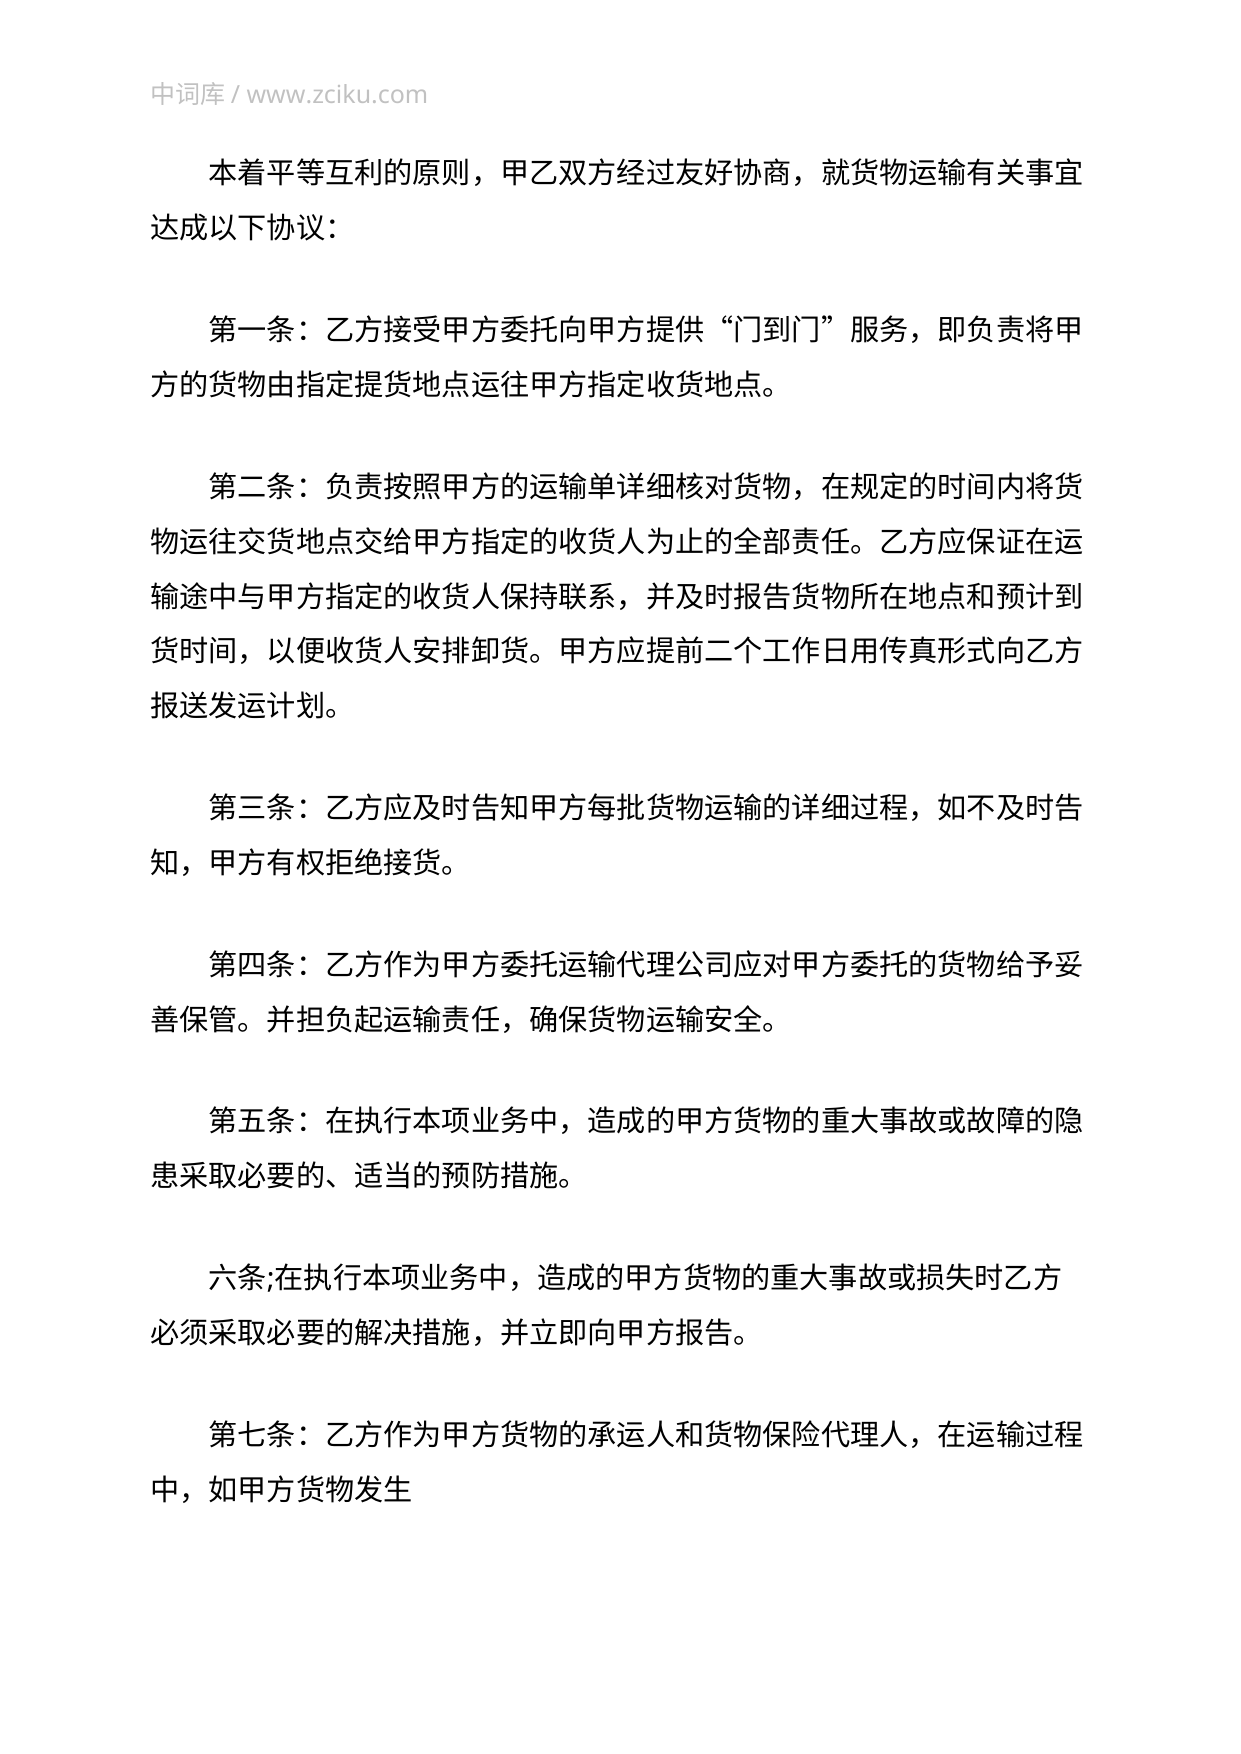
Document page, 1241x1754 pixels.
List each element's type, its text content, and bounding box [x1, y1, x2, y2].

text 第二条：负责按照甲方的运输单详细核对货物，在规定的时间内将货物运往交货地点交给甲方指定的收货人为止的全部责任。乙方应保证在运输途中与甲方指定的收货人保持联系，并及时报告货物所在地点和预计到货时间，以便收货人安排卸货。甲方应提前二个工作日用传真形式向乙方报送发运计划。 [150, 463, 1090, 725]
text 第三条：乙方应及时告知甲方每批货物运输的详细过程，如不及时告知，甲方有权拒绝接货。 [150, 785, 1090, 882]
text 第七条：乙方作为甲方货物的承运人和货物保险代理人，在运输过程中，如甲方货物发生 [150, 1411, 1090, 1509]
text 第四条：乙方作为甲方委托运输代理公司应对甲方委托的货物给予妥善保管。并担负起运输责任，确保货物运输安全。 [150, 941, 1090, 1038]
text 本着平等互利的原则，甲乙双方经过友好协商，就货物运输有关事宜达成以下协议： [150, 150, 1090, 247]
text 六条;在执行本项业务中，造成的甲方货物的重大事故或损失时乙方必须采取必要的解决措施，并立即向甲方报告。 [150, 1255, 1090, 1352]
text 第五条：在执行本项业务中，造成的甲方货物的重大事故或故障的隐患采取必要的、适当的预防措施。 [150, 1098, 1090, 1195]
text 第一条：乙方接受甲方委托向甲方提供“门到门”服务，即负责将甲方的货物由指定提货地点运往甲方指定收货地点。 [150, 307, 1090, 404]
